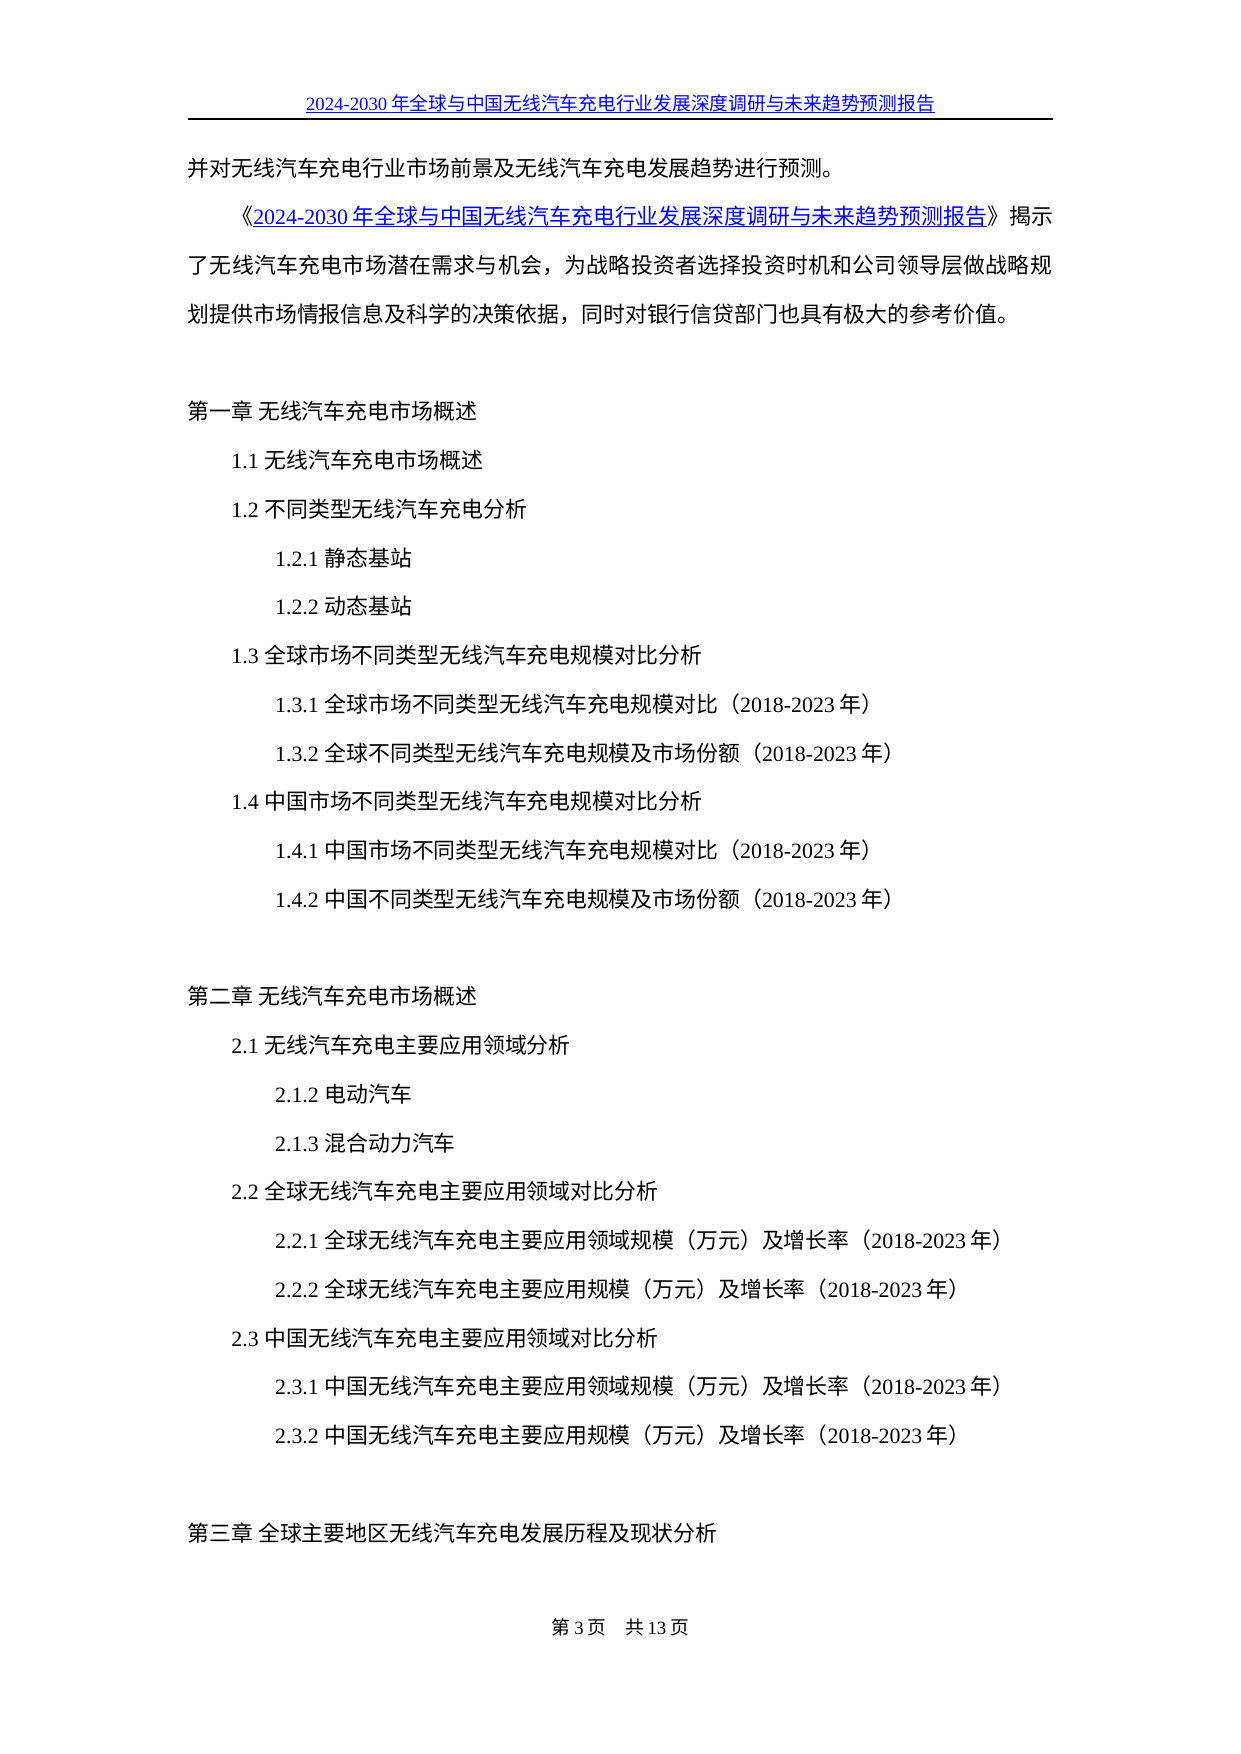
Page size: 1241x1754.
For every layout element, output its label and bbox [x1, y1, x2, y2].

text [187, 150, 1053, 1548]
